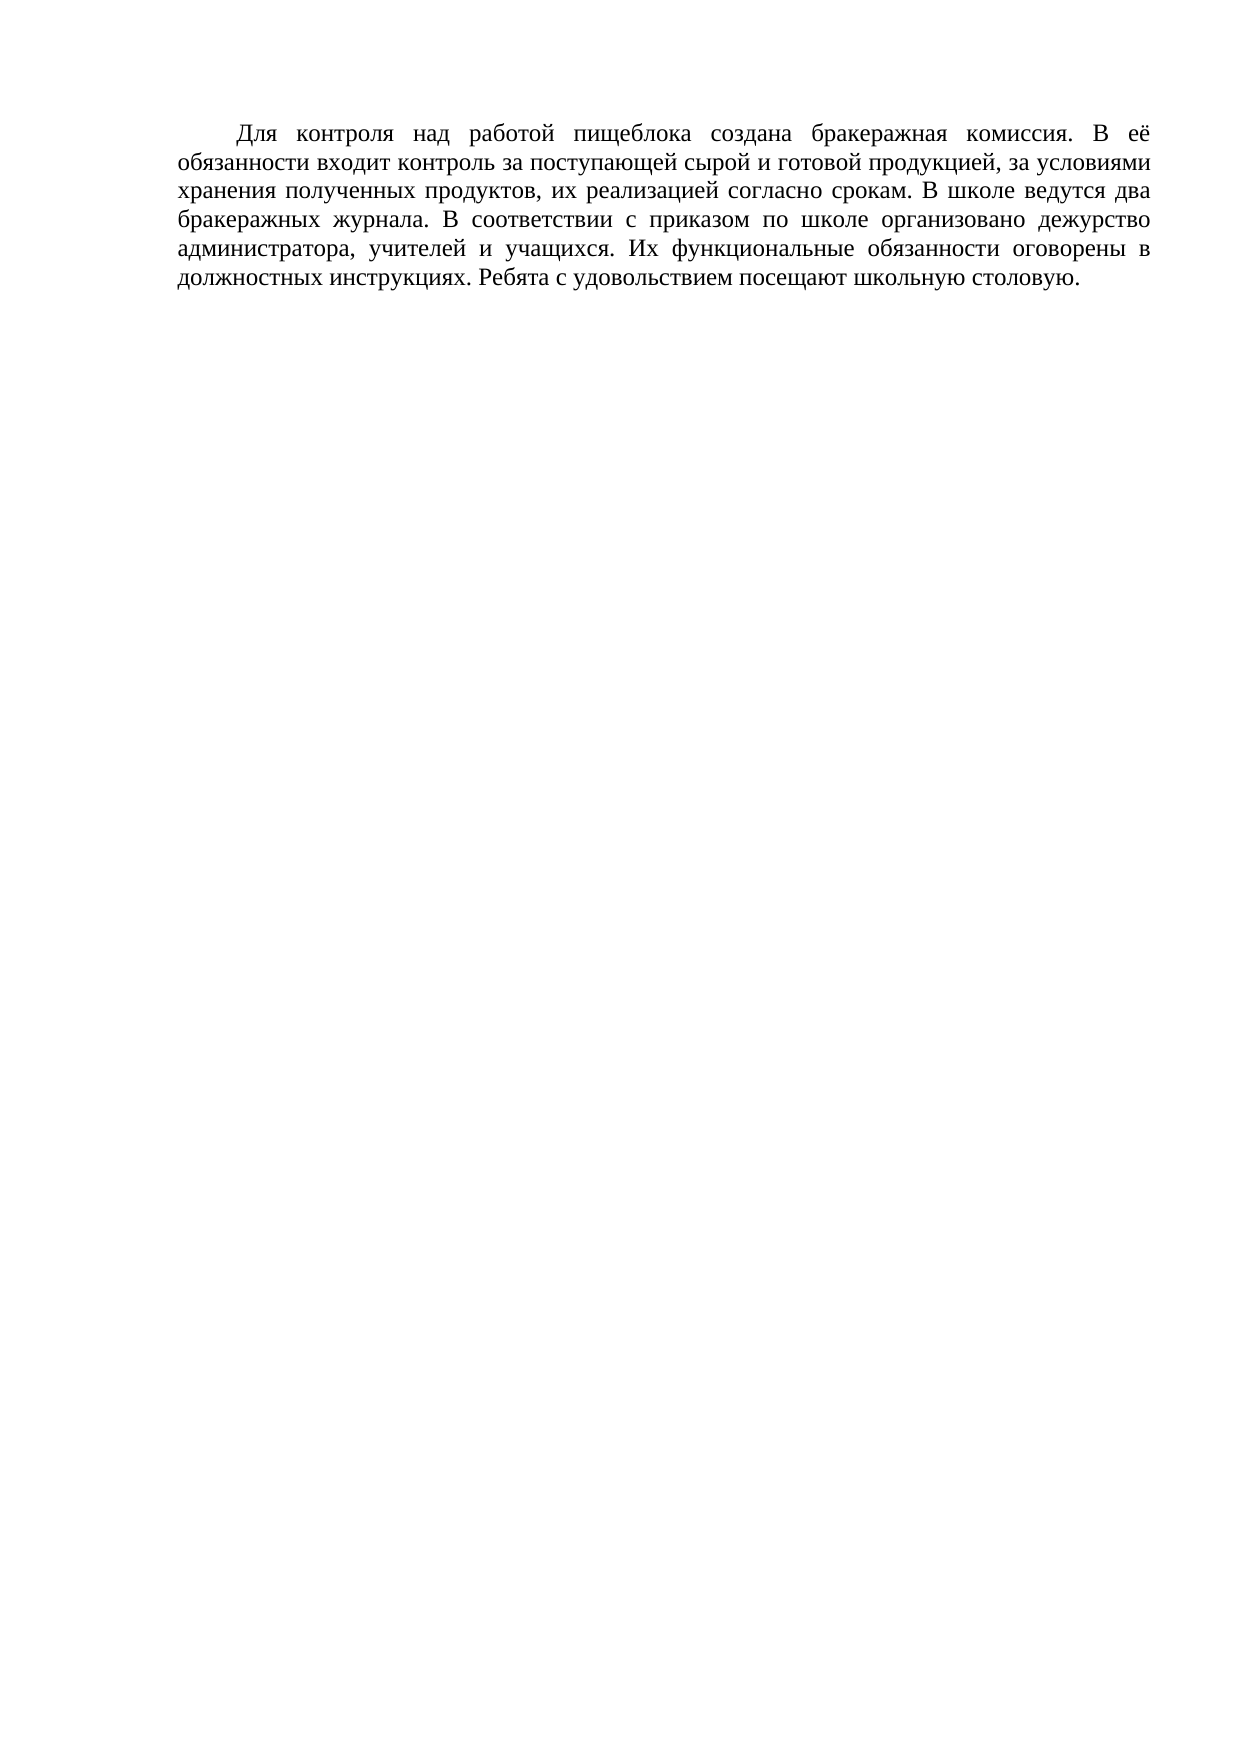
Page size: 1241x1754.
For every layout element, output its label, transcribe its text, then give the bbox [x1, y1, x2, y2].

text Для контроля над работой пищеблока создана бракеражная комиссия. В её обязанности входит контроль за поступающей сырой и готовой продукцией, за условиями хранения полученных продуктов, их реализацией согласно срокам. В школе ведутся два бракеражных журнала. В соответствии с приказом по школе организовано дежурство администратора, учителей и учащихся. Их функциональные обязанности оговорены в должностных инструкциях. Ребята с удовольствием посещают школьную столовую. [177, 118, 1152, 291]
